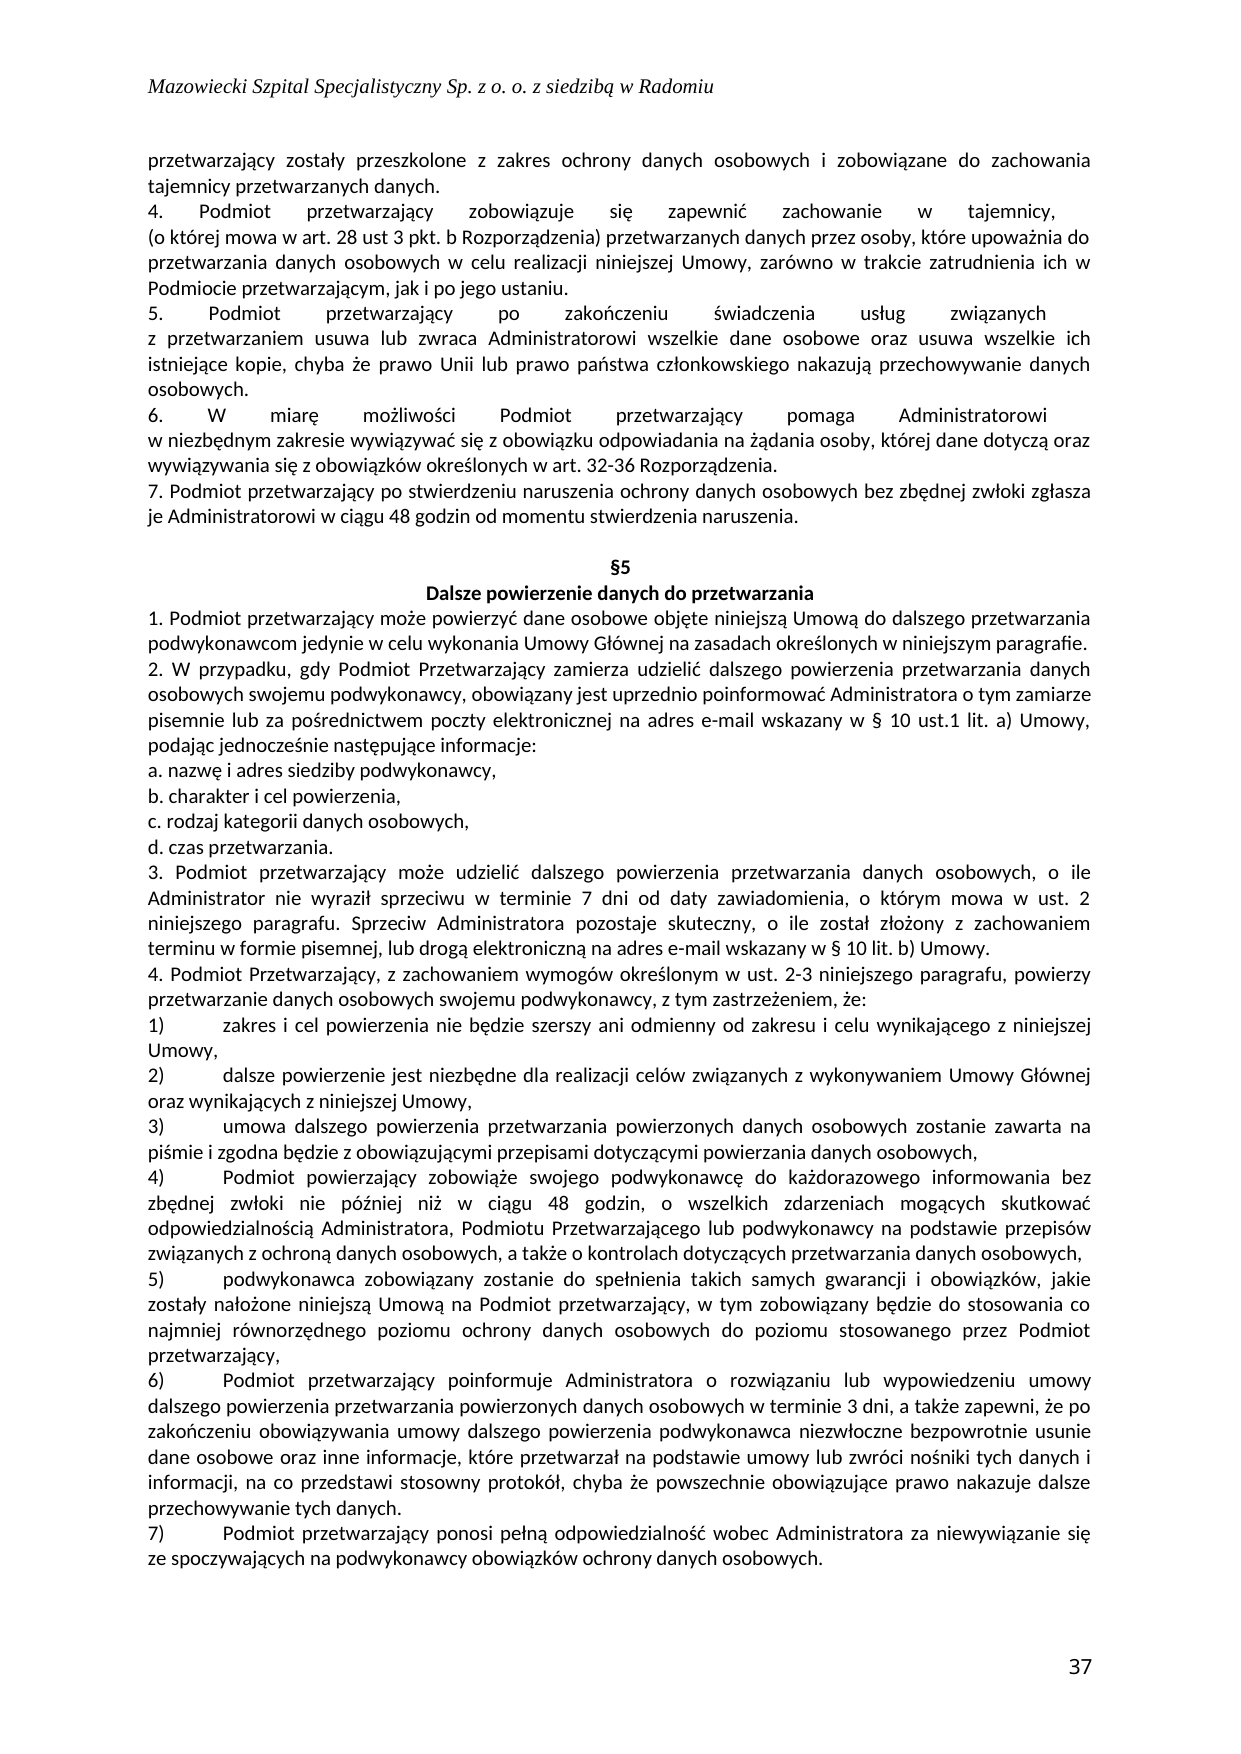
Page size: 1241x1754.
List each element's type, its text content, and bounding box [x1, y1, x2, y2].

text 4. Podmiot Przetwarzający, z zachowaniem wymogów określonym w ust. 2-3 niniejszego paragrafu, powierzy przetwarzanie danych osobowych swojemu podwykonawcy, z tym zastrzeżeniem, że: [148, 961, 1092, 1012]
text c. rodzaj kategorii danych osobowych, [148, 808, 1092, 834]
list Podmiot przetwarzający ponosi pełną odpowiedzialność wobec Administratora za niewywiązanie się ze spoczywających na podwykonawcy obowiązków ochrony danych osobowych. [148, 1520, 1092, 1571]
text 6. W miarę możliwości Podmiot przetwarzający pomaga Administratorowi w niezbędnym zakresie wywiązywać się z obowiązku odpowiadania na żądania osoby, której dane dotyczą oraz wywiązywania się z obowiązków określonych w art. 32-36 Rozporządzenia. [148, 402, 1092, 478]
list Podmiot przetwarzający poinformuje Administratora o rozwiązaniu lub wypowiedzeniu umowy dalszego powierzenia przetwarzania powierzonych danych osobowych w terminie 3 dni, a także zapewni, że po zakończeniu obowiązywania umowy dalszego powierzenia podwykonawca niezwłoczne bezpowrotnie usunie dane osobowe oraz inne informacje, które przetwarzał na podstawie umowy lub zwróci nośniki tych danych i informacji, na co przedstawi stosowny protokół, chyba że powszechnie obowiązujące prawo nakazuje dalsze przechowywanie tych danych. [148, 1368, 1092, 1520]
list zakres i cel powierzenia nie będzie szerszy ani odmienny od zakresu i celu wynikającego z niniejszej Umowy, [148, 1012, 1092, 1063]
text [148, 148, 1092, 198]
text 1. Podmiot przetwarzający może powierzyć dane osobowe objęte niniejszą Umową do dalszego przetwarzania podwykonawcom jedynie w celu wykonania Umowy Głównej na zasadach określonych w niniejszym paragrafie. [148, 605, 1092, 656]
list umowa dalszego powierzenia przetwarzania powierzonych danych osobowych zostanie zawarta na piśmie i zgodna będzie z obowiązującymi przepisami dotyczącymi powierzania danych osobowych, [148, 1113, 1092, 1164]
list dalsze powierzenie jest niezbędne dla realizacji celów związanych z wykonywaniem Umowy Głównej oraz wynikających z niniejszej Umowy, [148, 1063, 1092, 1113]
list Podmiot powierzający zobowiąże swojego podwykonawcę do każdorazowego informowania bez zbędnej zwłoki nie później niż w ciągu 48 godzin, o wszelkich zdarzeniach mogących skutkować odpowiedzialnością Administratora, Podmiotu Przetwarzającego lub podwykonawcy na podstawie przepisów związanych z ochroną danych osobowych, a także o kontrolach dotyczących przetwarzania danych osobowych, [148, 1164, 1092, 1266]
list podwykonawca zobowiązany zostanie do spełnienia takich samych gwarancji i obowiązków, jakie zostały nałożone niniejszą Umową na Podmiot przetwarzający, w tym zobowiązany będzie do stosowania co najmniej równorzędnego poziomu ochrony danych osobowych do poziomu stosowanego przez Podmiot przetwarzający, [148, 1266, 1092, 1368]
text 7. Podmiot przetwarzający po stwierdzeniu naruszenia ochrony danych osobowych bez zbędnej zwłoki zgłasza je Administratorowi w ciągu 48 godzin od momentu stwierdzenia naruszenia. [148, 478, 1092, 529]
text a. nazwę i adres siedziby podwykonawcy, [148, 758, 1092, 783]
text b. charakter i cel powierzenia, [148, 783, 1092, 808]
text d. czas przetwarzania. [148, 834, 1092, 859]
text 3. Podmiot przetwarzający może udzielić dalszego powierzenia przetwarzania danych osobowych, o ile Administrator nie wyraził sprzeciwu w terminie 7 dni od daty zawiadomienia, o którym mowa w ust. 2 niniejszego paragrafu. Sprzeciw Administratora pozostaje skuteczny, o ile został złożony z zachowaniem terminu w formie pisemnej, lub drogą elektroniczną na adres e-mail wskazany w § 10 lit. b) Umowy. [148, 859, 1092, 961]
text 4. Podmiot przetwarzający zobowiązuje się zapewnić zachowanie w tajemnicy, (o której mowa w art. 28 ust 3 pkt. b Rozporządzenia) przetwarzanych danych przez osoby, które upoważnia do przetwarzania danych osobowych w celu realizacji niniejszej Umowy, zarówno w trakcie zatrudnienia ich w Podmiocie przetwarzającym, jak i po jego ustaniu. [148, 198, 1092, 300]
text §5 [148, 554, 1092, 580]
text Dalsze powierzenie danych do przetwarzania [148, 580, 1092, 605]
text 2. W przypadku, gdy Podmiot Przetwarzający zamierza udzielić dalszego powierzenia przetwarzania danych osobowych swojemu podwykonawcy, obowiązany jest uprzednio poinformować Administratora o tym zamiarze pisemnie lub za pośrednictwem poczty elektronicznej na adres e-mail wskazany w § 10 ust.1 lit. a) Umowy, podając jednocześnie następujące informacje: [148, 656, 1092, 758]
text 5. Podmiot przetwarzający po zakończeniu świadczenia usług związanych z przetwarzaniem usuwa lub zwraca Administratorowi wszelkie dane osobowe oraz usuwa wszelkie ich istniejące kopie, chyba że prawo Unii lub prawo państwa członkowskiego nakazują przechowywanie danych osobowych. [148, 300, 1092, 402]
